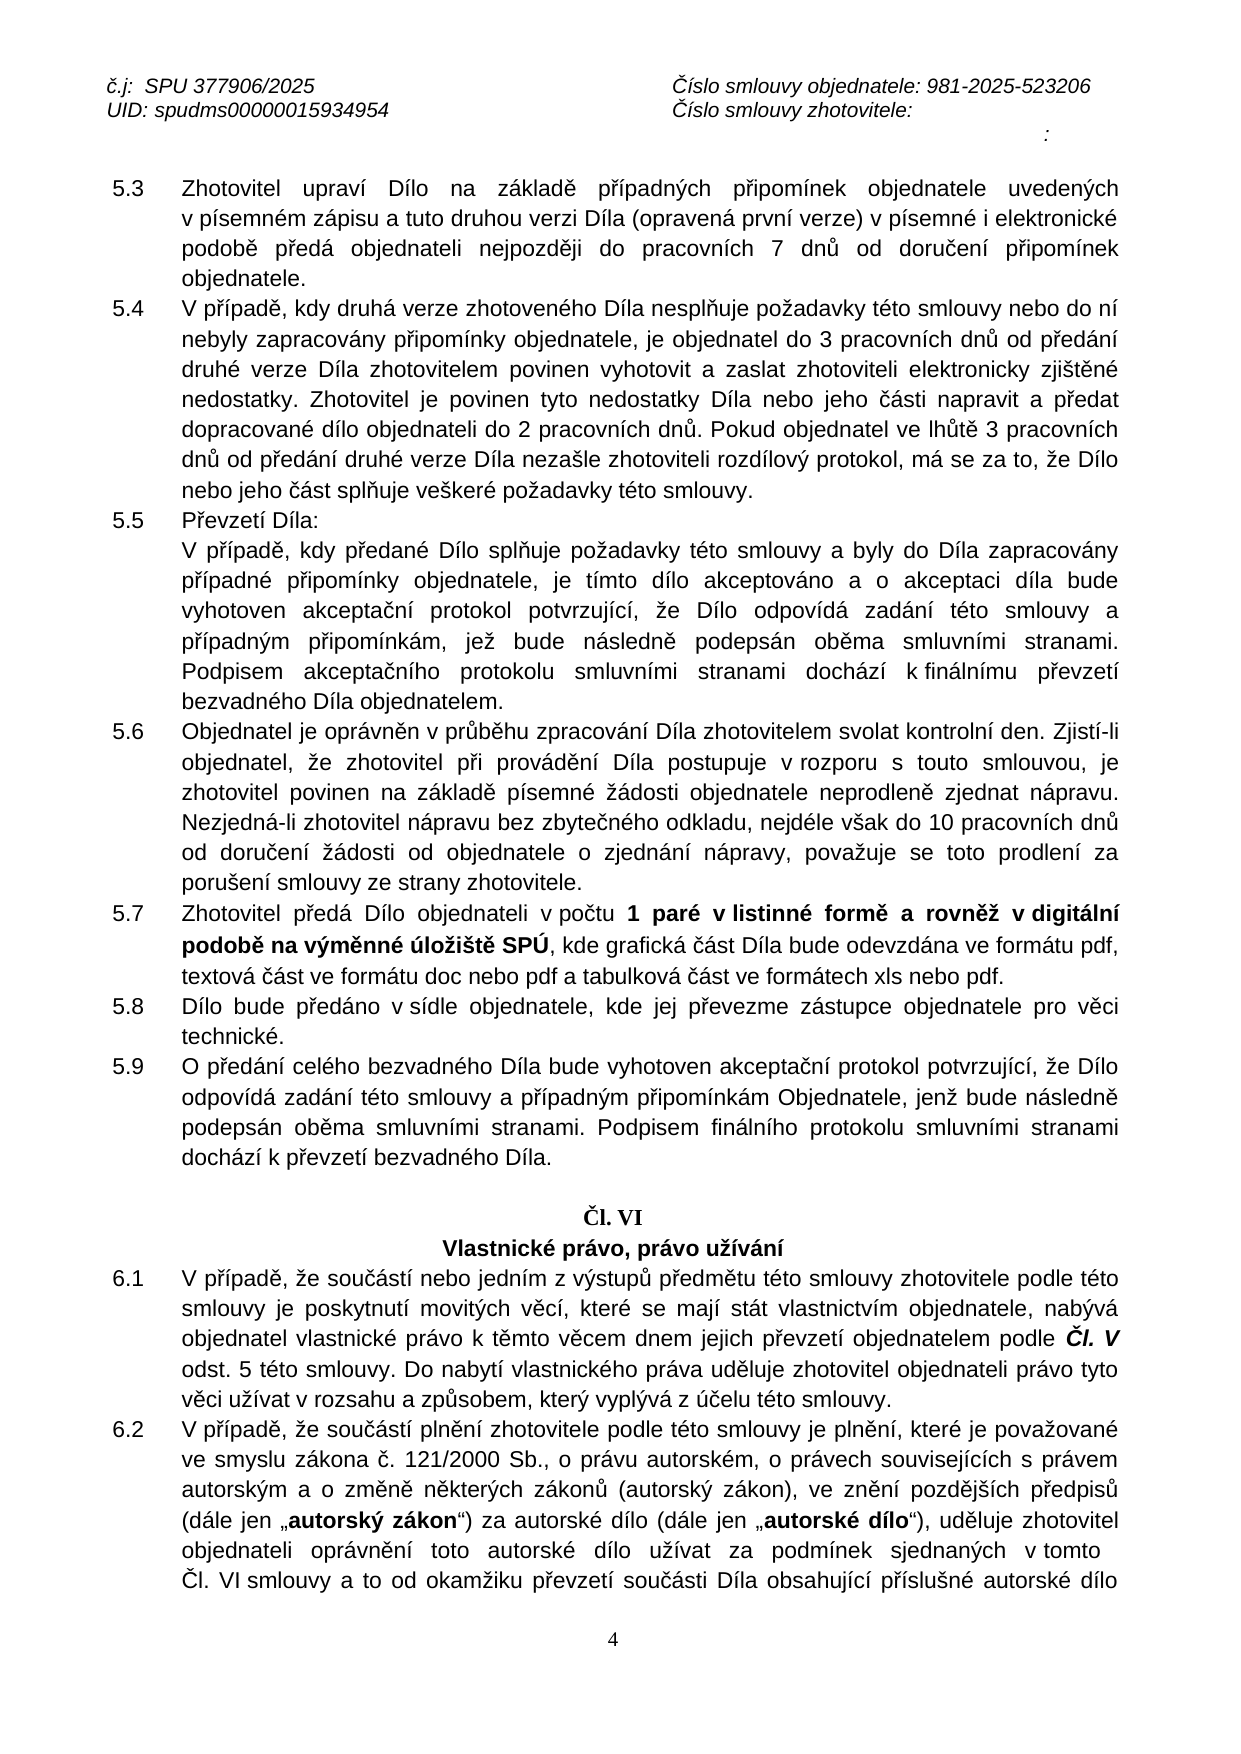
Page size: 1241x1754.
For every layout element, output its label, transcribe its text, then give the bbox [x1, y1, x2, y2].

list V případě, že součástí nebo jedním z výstupů předmětu této smlouvy zhotovitele podle této smlouvy je poskytnutí movitých věcí, které se mají stát vlastnictvím objednatele, nabývá objednatel vlastnické právo k těmto věcem dnem jejich převzetí objednatelem podle Čl. V odst. 5 této smlouvy. Do nabytí vlastnického práva uděluje zhotovitel objednateli právo tyto věci užívat v rozsahu a způsobem, který vyplývá z účelu této smlouvy. [144, 1265, 1119, 1412]
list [144, 1416, 1119, 1593]
list Dílo bude předáno v sídle objednatele, kde jej převezme zástupce objednatele pro věci technické. [144, 993, 1119, 1049]
list V případě, kdy druhá verze zhotoveného Díla nesplňuje požadavky této smlouvy nebo do ní nebyly zapracovány připomínky objednatele, je objednatel do 3 pracovních dnů od předání druhé verze Díla zhotovitelem povinen vyhotovit a zaslat zhotoviteli elektronicky zjištěné nedostatky. Zhotovitel je povinen tyto nedostatky Díla nebo jeho části napravit a předat dopracované dílo objednateli do 2 pracovních dnů. Pokud objednatel ve lhůtě 3 pracovních dnů od předání druhé verze Díla nezašle zhotoviteli rozdílový protokol, má se za to, že Dílo nebo jeho část splňuje veškeré požadavky této smlouvy. [144, 295, 1119, 503]
list Zhotovitel upraví Dílo na základě případných připomínek objednatele uvedených v písemném zápisu a tuto druhou verzi Díla (opravená první verze) v písemné i elektronické podobě předá objednateli nejpozději do pracovních 7 dnů od doručení připomínek objednatele. [144, 174, 1119, 291]
text V případě, kdy předané Dílo splňuje požadavky této smlouvy a byly do Díla zapracovány případné připomínky objednatele, je tímto dílo akceptováno a o akceptaci díla bude vyhotoven akceptační protokol potvrzující, že Dílo odpovídá zadání této smlouvy a případným připomínkám, jež bude následně podepsán oběma smluvními stranami. Podpisem akceptačního protokolu smluvními stranami dochází k finálnímu převzetí bezvadného Díla objednatelem. [181, 537, 1119, 714]
list Vlastnické právo, právo užívání [106, 1204, 1119, 1261]
list Objednatel je oprávněn v průběhu zpracování Díla zhotovitelem svolat kontrolní den. Zjistí-li objednatel, že zhotovitel při provádění Díla postupuje v rozporu s touto smlouvou, je zhotovitel povinen na základě písemné žádosti objednatele neprodleně zjednat nápravu. Nezjedná-li zhotovitel nápravu bez zbytečného odkladu, nejdéle však do 10 pracovních dnů od doručení žádosti od objednatele o zjednání nápravy, považuje se toto prodlení za porušení smlouvy ze strany zhotovitele. [144, 718, 1119, 896]
list Převzetí Díla: [144, 507, 1119, 533]
list O předání celého bezvadného Díla bude vyhotoven akceptační protokol potvrzující, že Dílo odpovídá zadání této smlouvy a případným připomínkám Objednatele, jenž bude následně podepsán oběma smluvními stranami. Podpisem finálního protokolu smluvními stranami dochází k převzetí bezvadného Díla. [144, 1053, 1119, 1170]
list Zhotovitel předá Dílo objednateli v počtu 1 paré v listinné formě a rovněž v digitální podobě na výměnné úložiště SPÚ, kde grafická část Díla bude odevzdána ve formátu pdf, textová část ve formátu doc nebo pdf a tabulková část ve formátech xls nebo pdf. [144, 899, 1119, 989]
